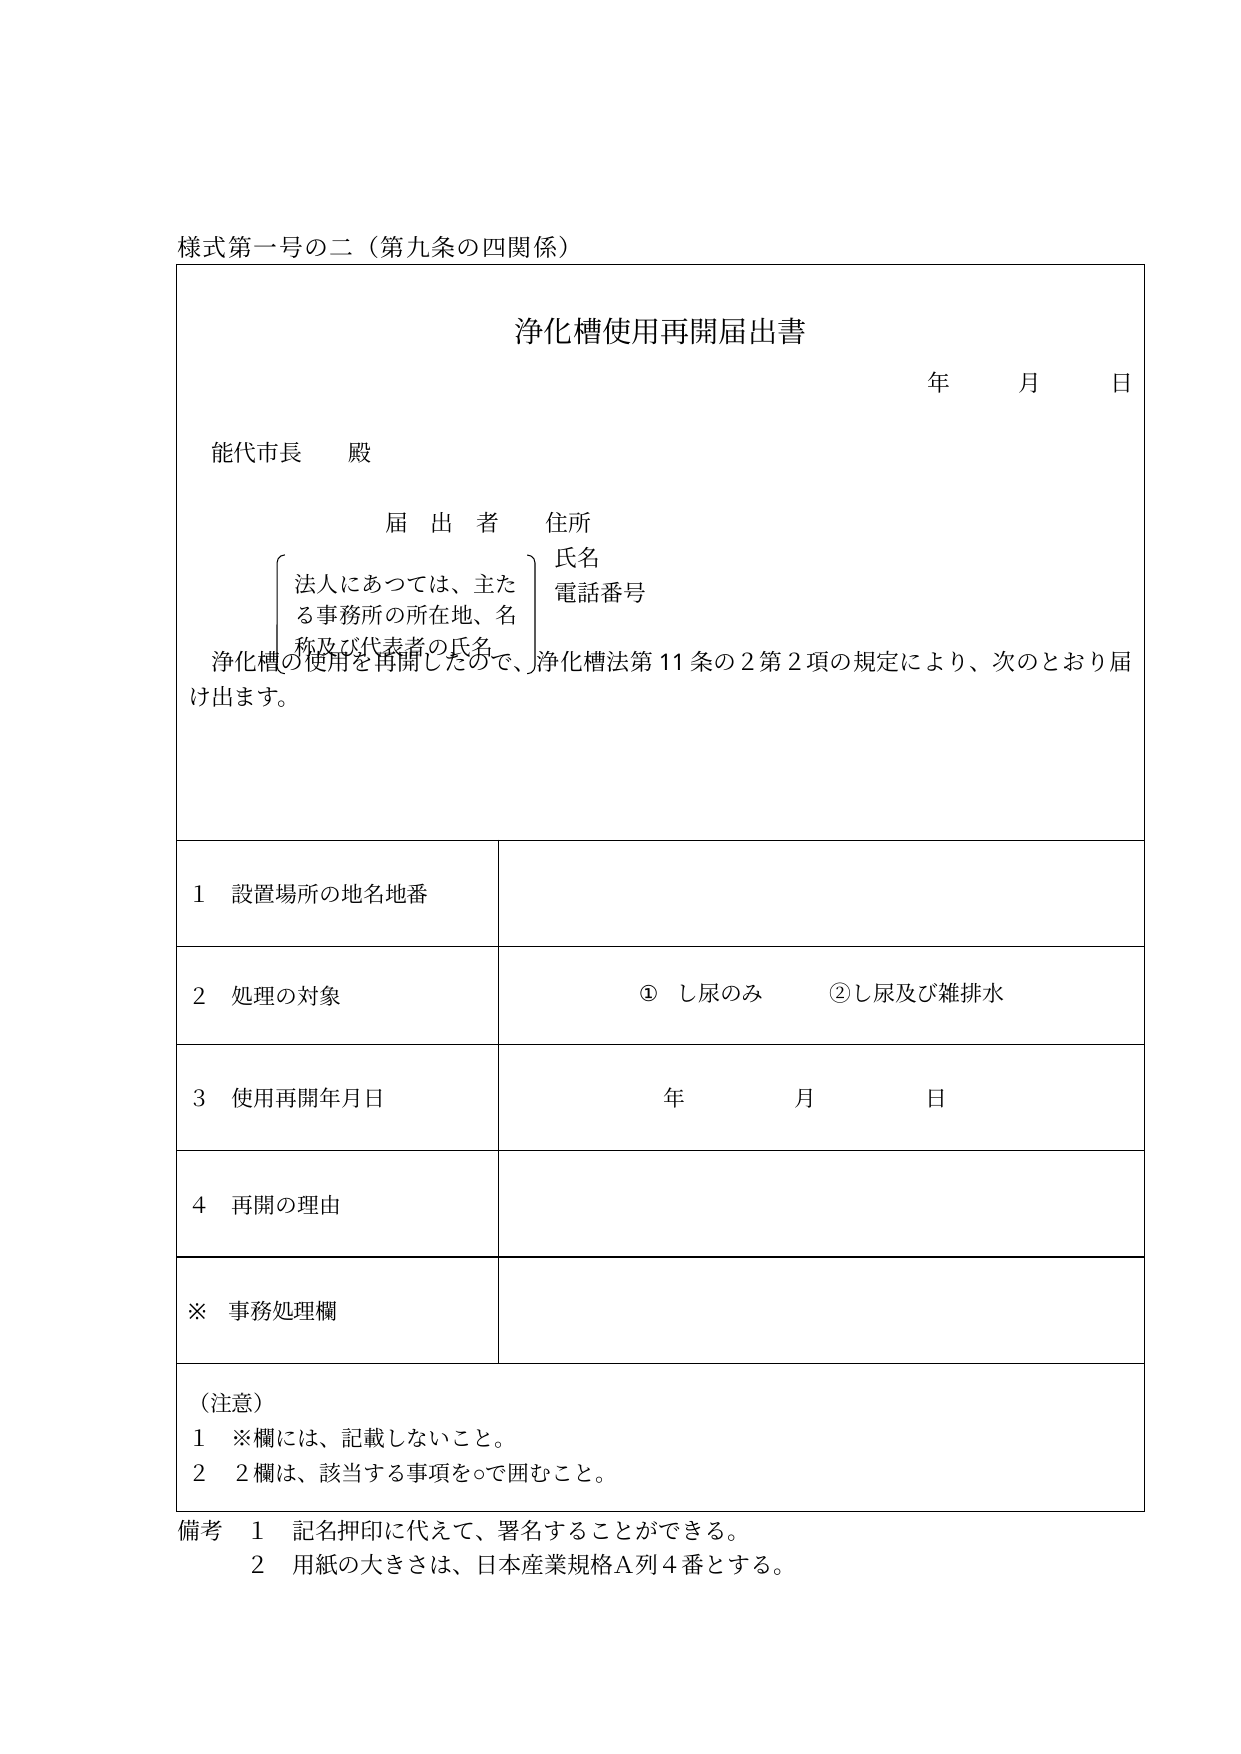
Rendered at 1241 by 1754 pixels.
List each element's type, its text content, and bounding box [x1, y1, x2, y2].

table_header 浄化槽使用再開届出書 年 月 日 能代市長 殿 届 出 者 住所 氏名 電話番号 浄化槽の使用を再開したので、浄化槽法第11条の２第２項の規定により、次のとおり届け出ます。 [177, 265, 1144, 839]
text 備考 １ 記名押印に代えて、署名することができる。 [177, 1512, 1122, 1547]
table_cell [499, 1258, 1144, 1363]
table_cell １ 設置場所の地名地番 [177, 841, 498, 946]
table_cell ２ 処理の対象 [177, 947, 498, 1044]
text ２ 用紙の大きさは、日本産業規格Ａ列４番とする。 [177, 1547, 1122, 1582]
text 様式第一号の二（第九条の四関係） [177, 229, 1122, 264]
table_cell し尿のみ ②し尿及び雑排水 [499, 947, 1144, 1044]
table_cell 年 月 日 [499, 1045, 1144, 1150]
table_cell ※ 事務処理欄 [177, 1258, 498, 1363]
table_cell ４ 再開の理由 [177, 1151, 498, 1256]
table_cell ３ 使用再開年月日 [177, 1045, 498, 1150]
table_cell [499, 841, 1144, 946]
table_cell （注意） １ ※欄には、記載しないこと。 ２ ２欄は、該当する事項を○で囲むこと。 [177, 1364, 1144, 1511]
table_cell [499, 1151, 1144, 1256]
